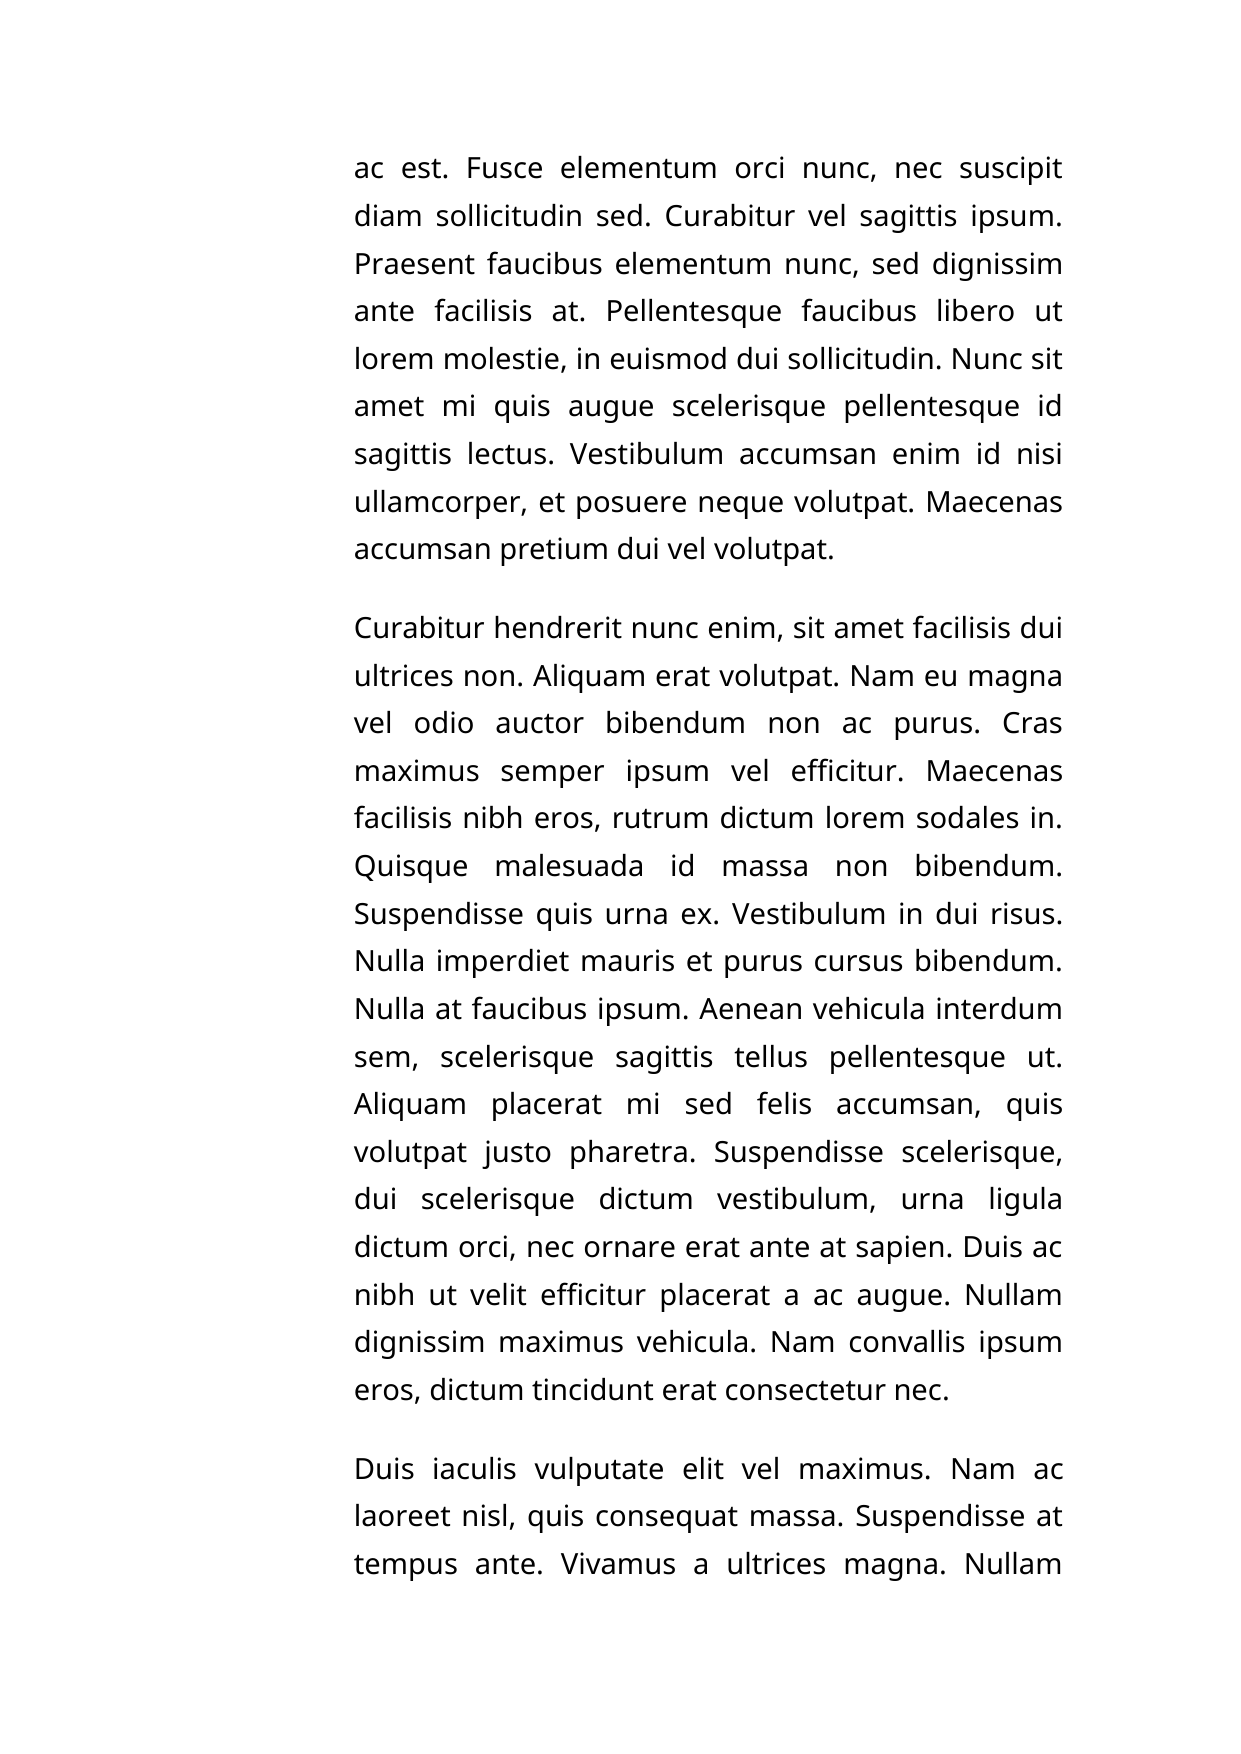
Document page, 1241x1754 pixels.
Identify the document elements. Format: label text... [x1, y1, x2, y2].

text ac est. Fusce elementum orci nunc, nec suscipit diam sollicitudin sed. Curabitur vel sagittis ipsum. Praesent faucibus elementum nunc, sed dignissim ante facilisis at. Pellentesque faucibus libero ut lorem molestie, in euismod dui sollicitudin. Nunc sit amet mi quis augue scelerisque pellentesque id sagittis lectus. Vestibulum accumsan enim id nisi ullamcorper, et posuere neque volutpat. Maecenas accumsan pretium dui vel volutpat. [354, 148, 1064, 568]
text Curabitur hendrerit nunc enim, sit amet facilisis dui ultrices non. Aliquam erat volutpat. Nam eu magna vel odio auctor bibendum non ac purus. Cras maximus semper ipsum vel efficitur. Maecenas facilisis nibh eros, rutrum dictum lorem sodales in. Quisque malesuada id massa non bibendum. Suspendisse quis urna ex. Vestibulum in dui risus. Nulla imperdiet mauris et purus cursus bibendum. Nulla at faucibus ipsum. Aenean vehicula interdum sem, scelerisque sagittis tellus pellentesque ut. Aliquam placerat mi sed felis accumsan, quis volutpat justo pharetra. Suspendisse scelerisque, dui scelerisque dictum vestibulum, urna ligula dictum orci, nec ornare erat ante at sapien. Duis ac nibh ut velit efficitur placerat a ac augue. Nullam dignissim maximus vehicula. Nam convallis ipsum eros, dictum tincidunt erat consectetur nec. [354, 607, 1064, 1409]
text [354, 1448, 1064, 1583]
